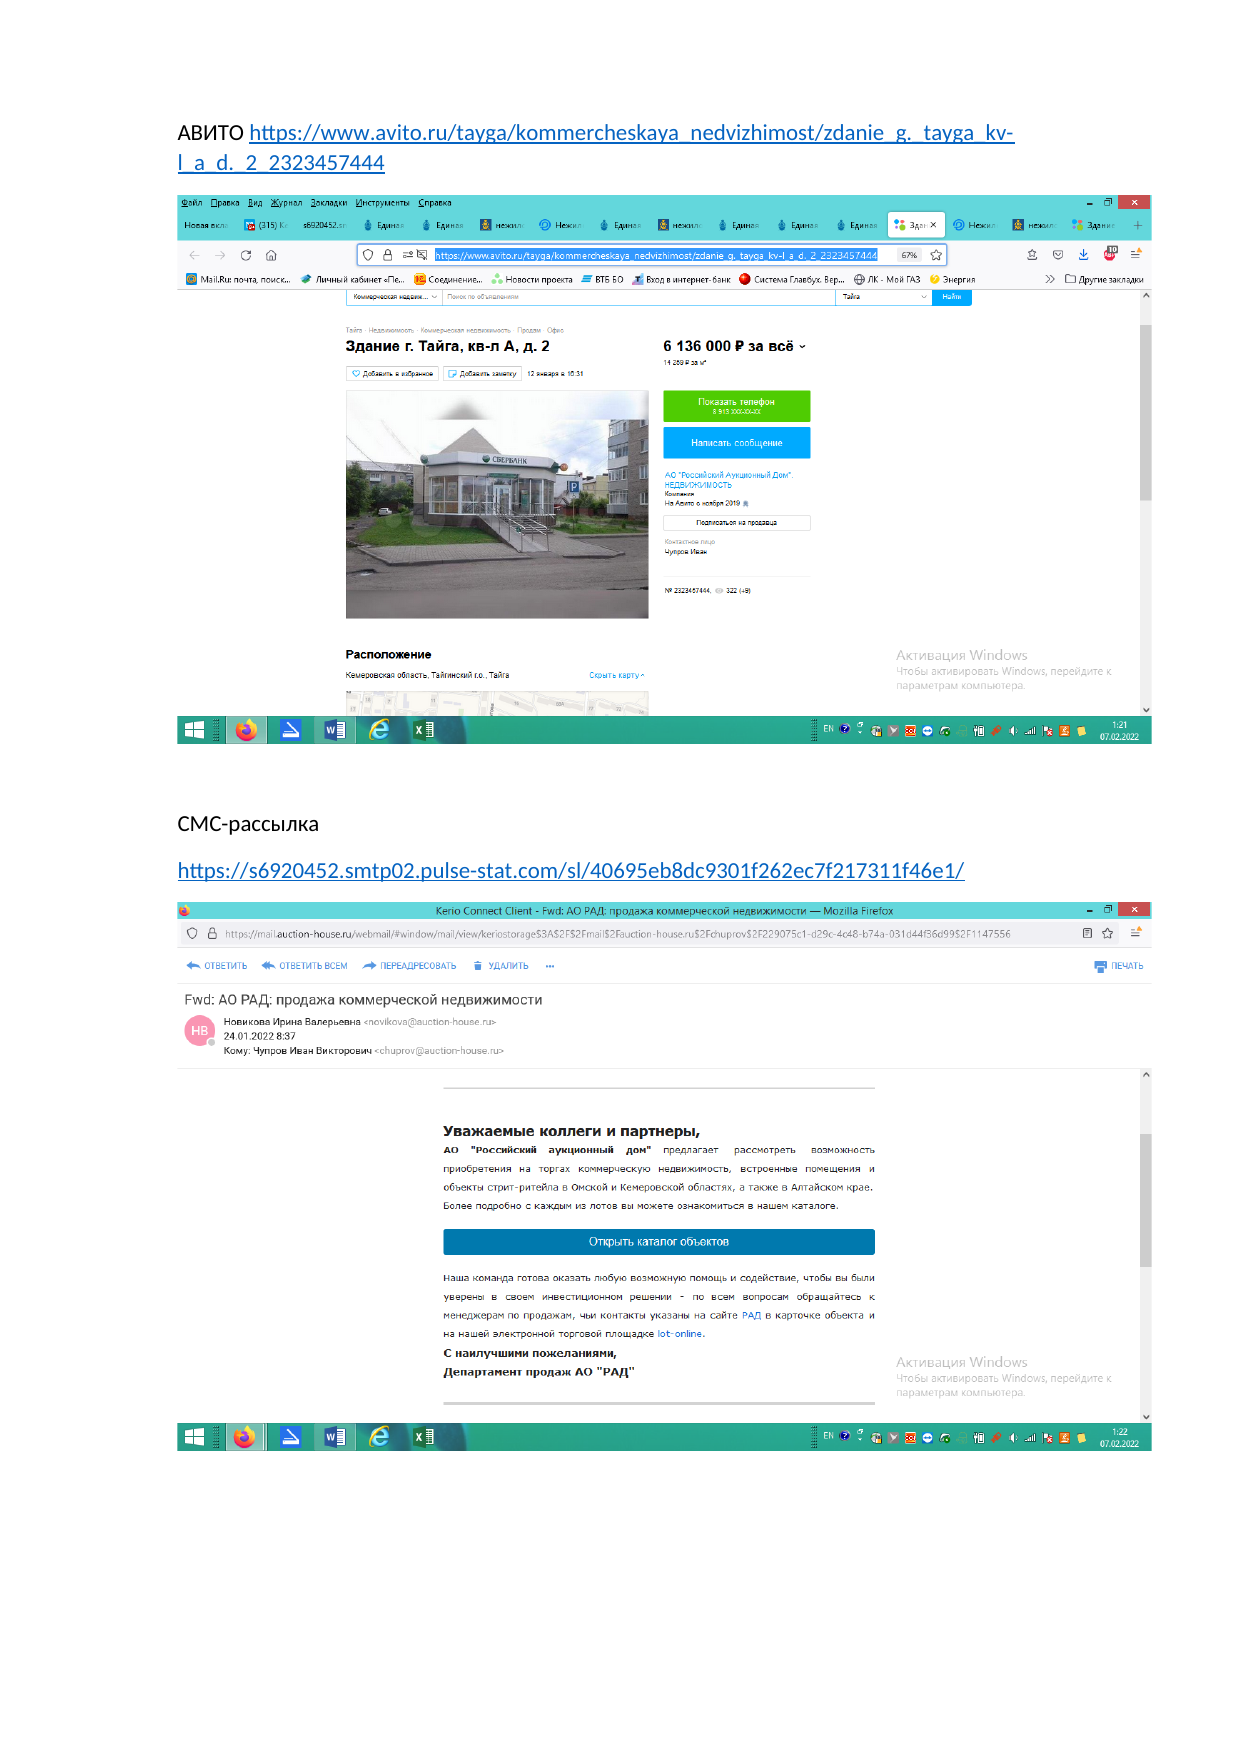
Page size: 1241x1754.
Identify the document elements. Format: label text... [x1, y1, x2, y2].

text https://s6920452.smtp02.pulse-stat.com/sl/40695eb8dc9301f262ec7f217311f46e1/ [177, 856, 1152, 884]
text СМС-рассылка [177, 809, 1152, 837]
picture [177, 902, 1152, 1451]
text АВИТО https://www.avito.ru/tayga/kommercheskaya_nedvizhimost/zdanie_g._tayga_kv-l_a_d._2_2323457444 [177, 118, 1152, 176]
picture [177, 195, 1152, 744]
